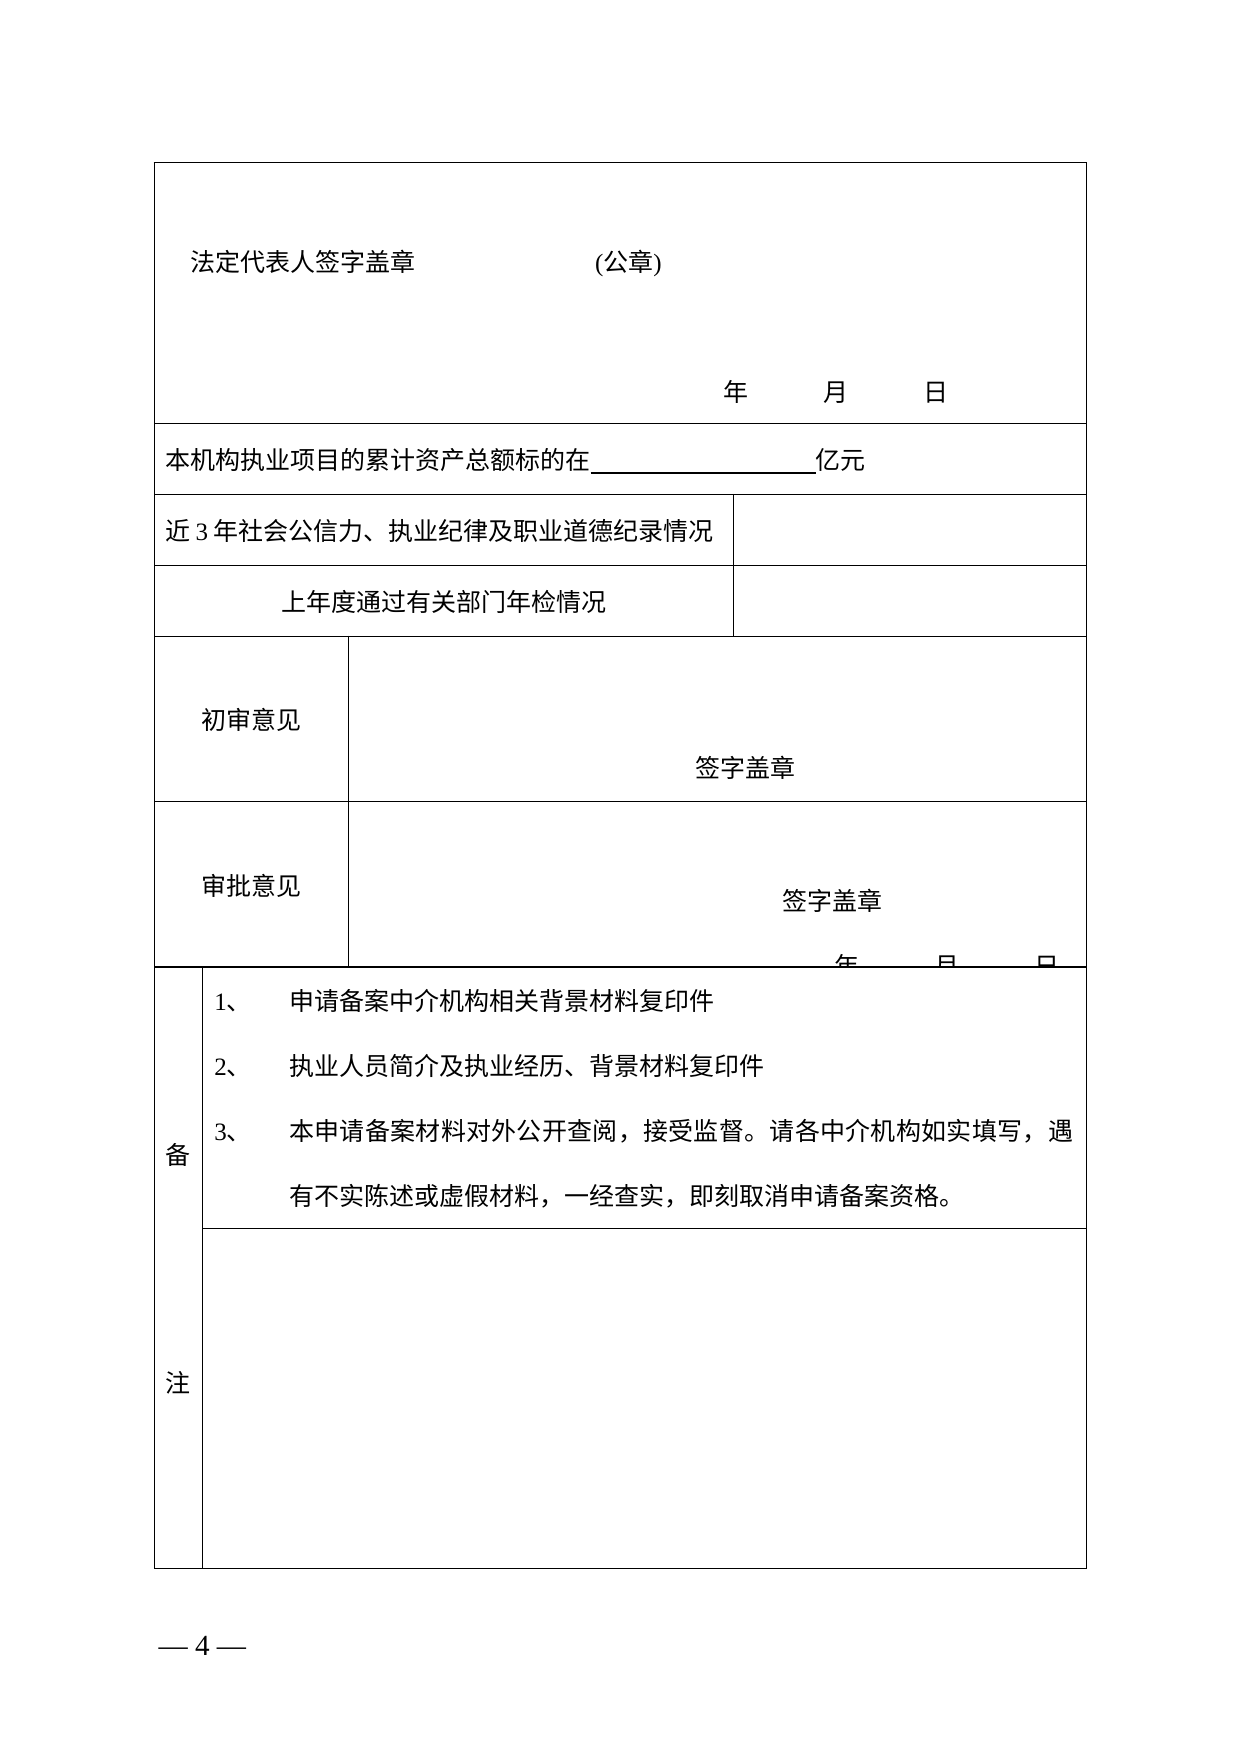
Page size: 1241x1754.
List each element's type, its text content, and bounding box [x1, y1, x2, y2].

table_cell [734, 495, 1086, 565]
table_cell 初审意见 [155, 637, 348, 801]
table_cell 近3年社会公信力、执业纪律及职业道德纪录情况 [155, 495, 733, 565]
table_cell 法定代表人签字盖章 (公章) 年 月 日 [155, 163, 1086, 423]
table_cell 签字盖章 年 月 日 [349, 802, 1086, 966]
table_cell 上年度通过有关部门年检情况 [155, 566, 733, 636]
table_cell 本机构执业项目的累计资产总额标的在 亿元 [155, 424, 1086, 494]
table_cell [734, 566, 1086, 636]
table_cell 签字盖章 年 月 日 [349, 637, 1086, 801]
table_cell 备 注 [155, 968, 202, 1567]
table_cell [203, 1229, 1086, 1567]
table_cell 审批意见 [155, 802, 348, 966]
table_cell 申请备案中介机构相关背景材料复印件 执业人员简介及执业经历、背景材料复印件 本申请备案材料对外公开查阅，接受监督。请各中介机构如实填写，遇有不实陈述或虚假材料，一经查实，即刻取消申请备案资格。 [203, 968, 1086, 1227]
